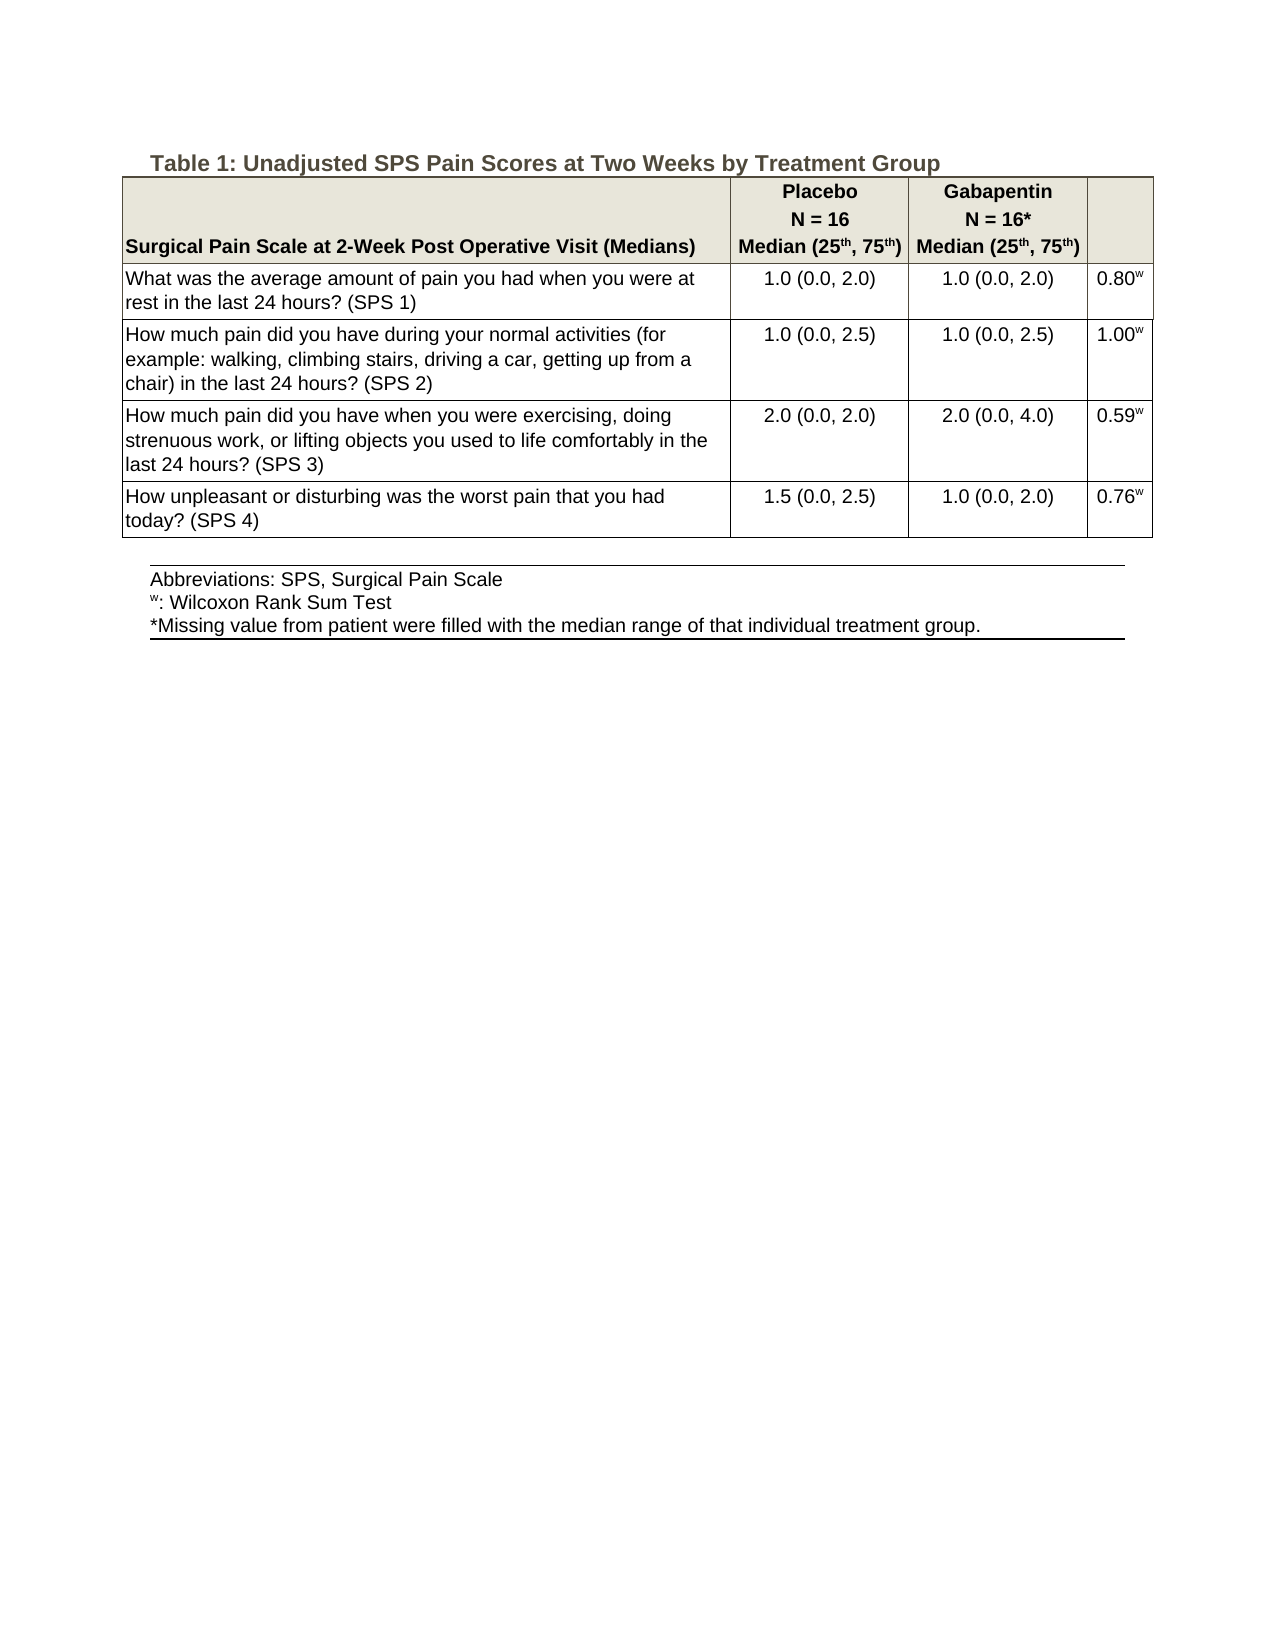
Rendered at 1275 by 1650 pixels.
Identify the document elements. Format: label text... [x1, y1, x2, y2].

text *Missing value from patient were filled with the median range of that individual treatment group. [150, 610, 1125, 638]
table_cell 1.0 (0.0, 2.5) [731, 320, 908, 400]
table_header Placebo N = 16 Median (25th, 75th) [731, 178, 908, 263]
table_cell 1.0 (0.0, 2.0) [909, 482, 1087, 537]
table_cell What was the average amount of pain you had when you were at rest in the last 24 hours? (SPS 1) [123, 264, 730, 319]
table_cell How much pain did you have during your normal activities (for example: walking, climbing stairs, driving a car, getting up from a chair) in the last 24 hours? (SPS 2) [123, 320, 730, 400]
table_header Surgical Pain Scale at 2-Week Post Operative Visit (Medians) [123, 178, 730, 263]
table_cell 2.0 (0.0, 2.0) [731, 401, 908, 481]
table_cell How much pain did you have when you were exercising, doing strenuous work, or lifting objects you used to life comfortably in the last 24 hours? (SPS 3) [123, 401, 730, 481]
table_cell 0.80w [1088, 264, 1153, 319]
table_cell 1.0 (0.0, 2.0) [731, 264, 908, 319]
table_cell 1.0 (0.0, 2.5) [909, 320, 1087, 400]
table_header [1088, 178, 1153, 263]
text Table 1: Unadjusted SPS Pain Scores at Two Weeks by Treatment Group [150, 150, 1125, 176]
table_cell 2.0 (0.0, 4.0) [909, 401, 1087, 481]
table_cell 1.00w [1088, 320, 1152, 400]
table_cell 0.76w [1088, 482, 1152, 537]
table_cell 1.5 (0.0, 2.5) [731, 482, 908, 537]
table_header Gabapentin N = 16* Median (25th, 75th) [909, 178, 1087, 263]
table_cell 0.59w [1088, 401, 1152, 481]
table_cell How unpleasant or disturbing was the worst pain that you had today? (SPS 4) [123, 482, 730, 537]
text w: Wilcoxon Rank Sum Test [150, 591, 1125, 610]
text Abbreviations: SPS, Surgical Pain Scale [150, 566, 1125, 591]
table_cell 1.0 (0.0, 2.0) [909, 264, 1087, 319]
